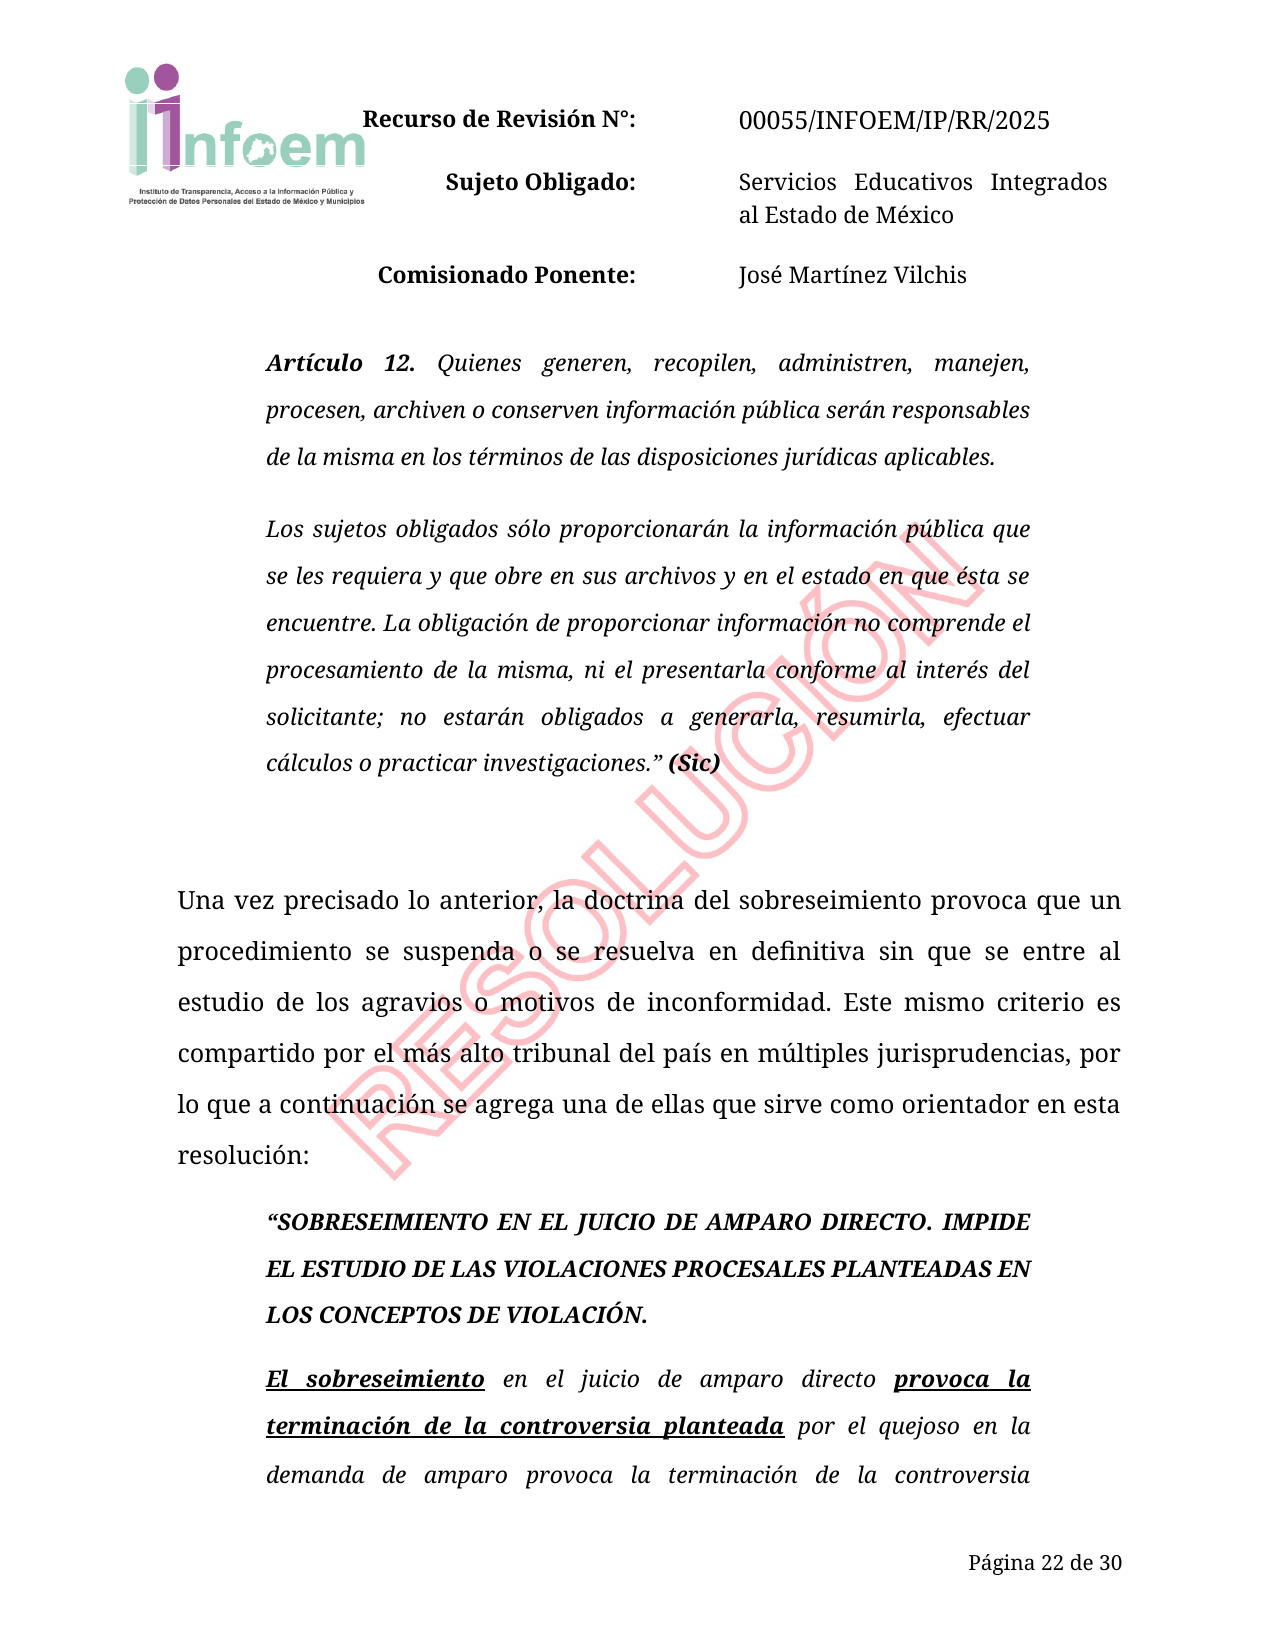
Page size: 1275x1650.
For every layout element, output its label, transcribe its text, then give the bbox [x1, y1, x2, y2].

picture [6, 3, 1271, 1650]
text “SOBRESEIMIENTO EN EL JUICIO DE AMPARO DIRECTO. IMPIDE EL ESTUDIO DE LAS VIOLACIONES PROCESALES PLANTEADAS EN LOS CONCEPTOS DE VIOLACIÓN. [266, 1206, 1033, 1331]
text Los sujetos obligados sólo proporcionarán la información pública que se les requiera y que obre en sus archivos y en el estado en que ésta se encuentre. La obligación de proporcionar información no comprende el procesamiento de la misma, ni el presentarla conforme al interés del solicitante; no estarán obligados a generarla, resumirla, efectuar cálculos o practicar investigaciones.” (Sic) [266, 513, 1033, 779]
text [266, 1363, 1033, 1491]
text Artículo 12. Quienes generen, recopilen, administren, manejen, procesen, archiven o conserven información pública serán responsables de la misma en los términos de las disposiciones jurídicas aplicables. [266, 347, 1033, 472]
text Una vez precisado lo anterior, la doctrina del sobreseimiento provoca que un procedimiento se suspenda o se resuelva en definitiva sin que se entre al estudio de los agravios o motivos de inconformidad. Este mismo criterio es compartido por el más alto tribunal del país en múltiples jurisprudencias, por lo que a continuación se agrega una de ellas que sirve como orientador en esta resolución: [177, 883, 1122, 1172]
